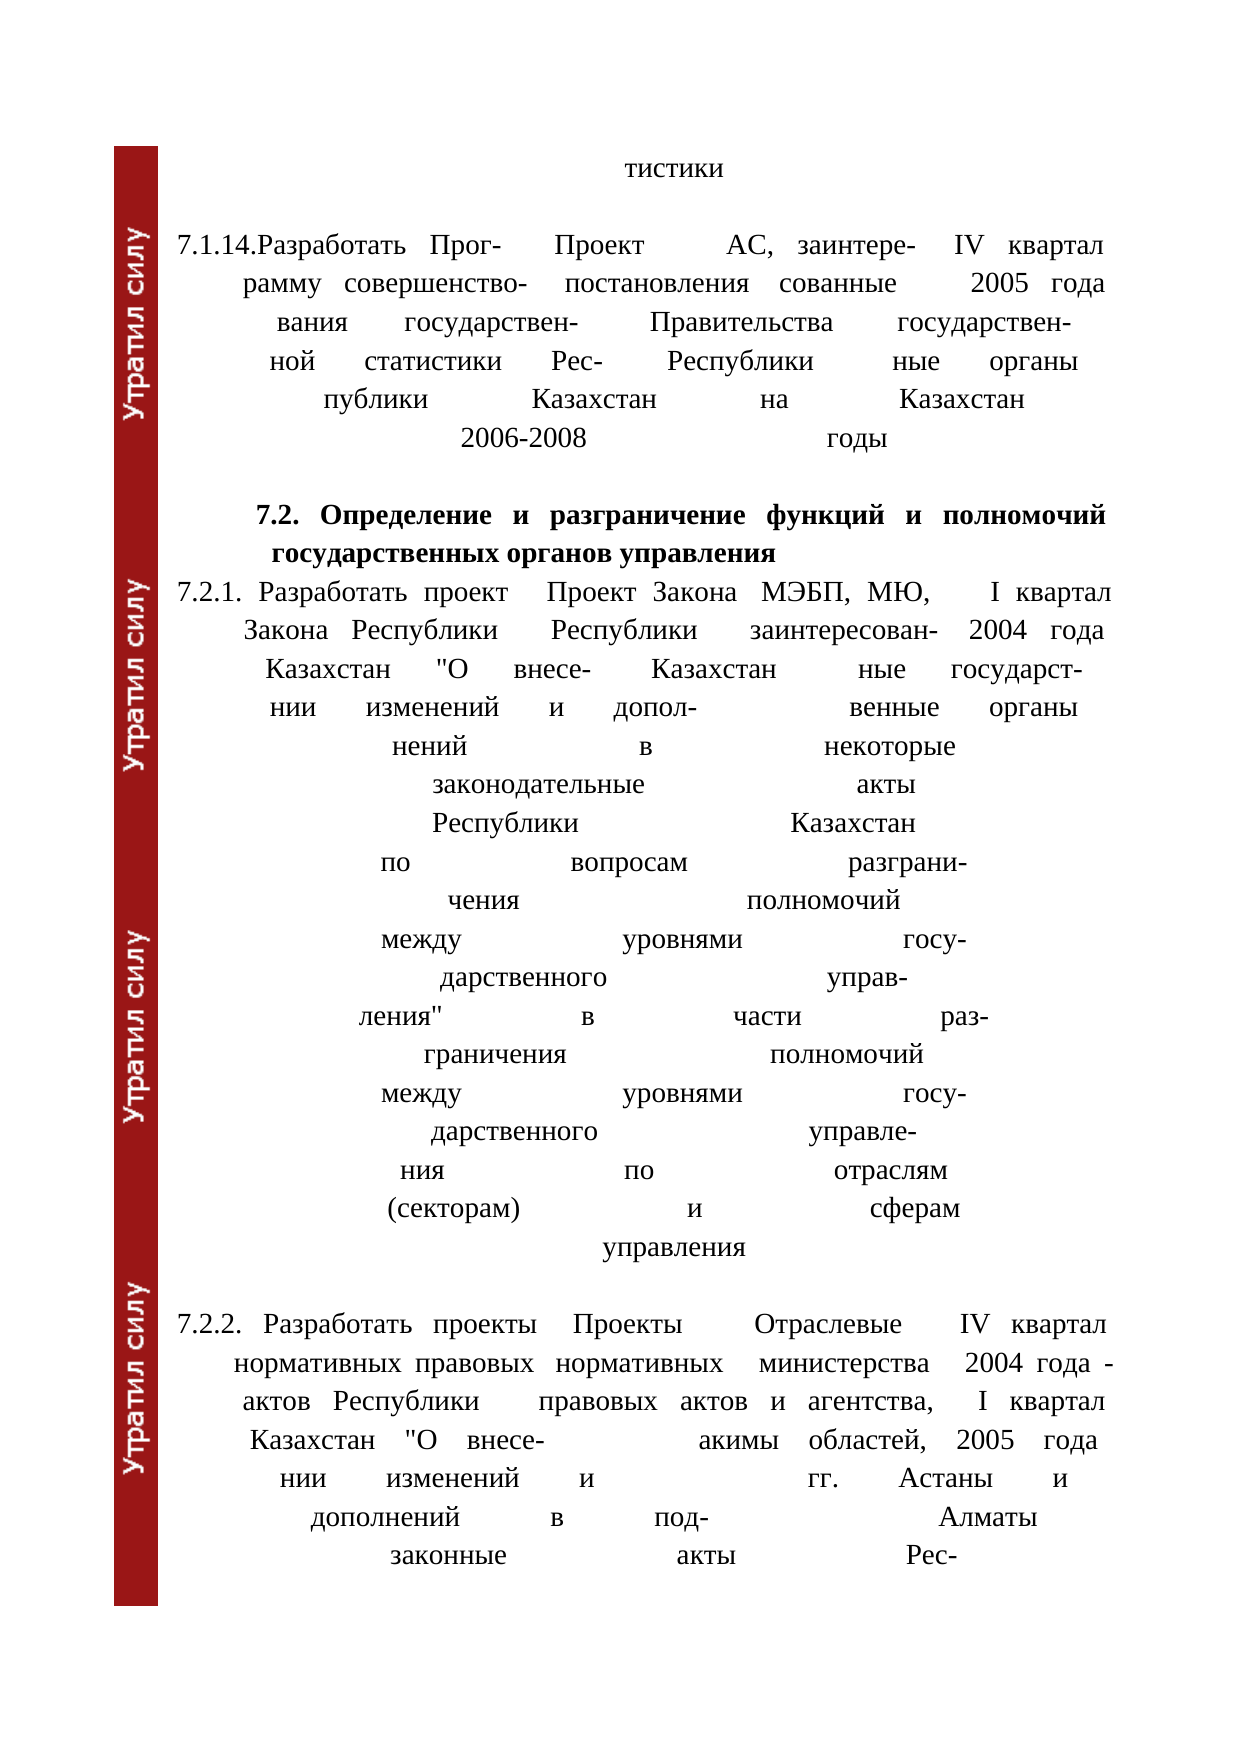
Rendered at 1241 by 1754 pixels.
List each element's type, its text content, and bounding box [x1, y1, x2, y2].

picture [114, 1571, 158, 1606]
picture [114, 146, 158, 150]
picture [114, 569, 158, 574]
